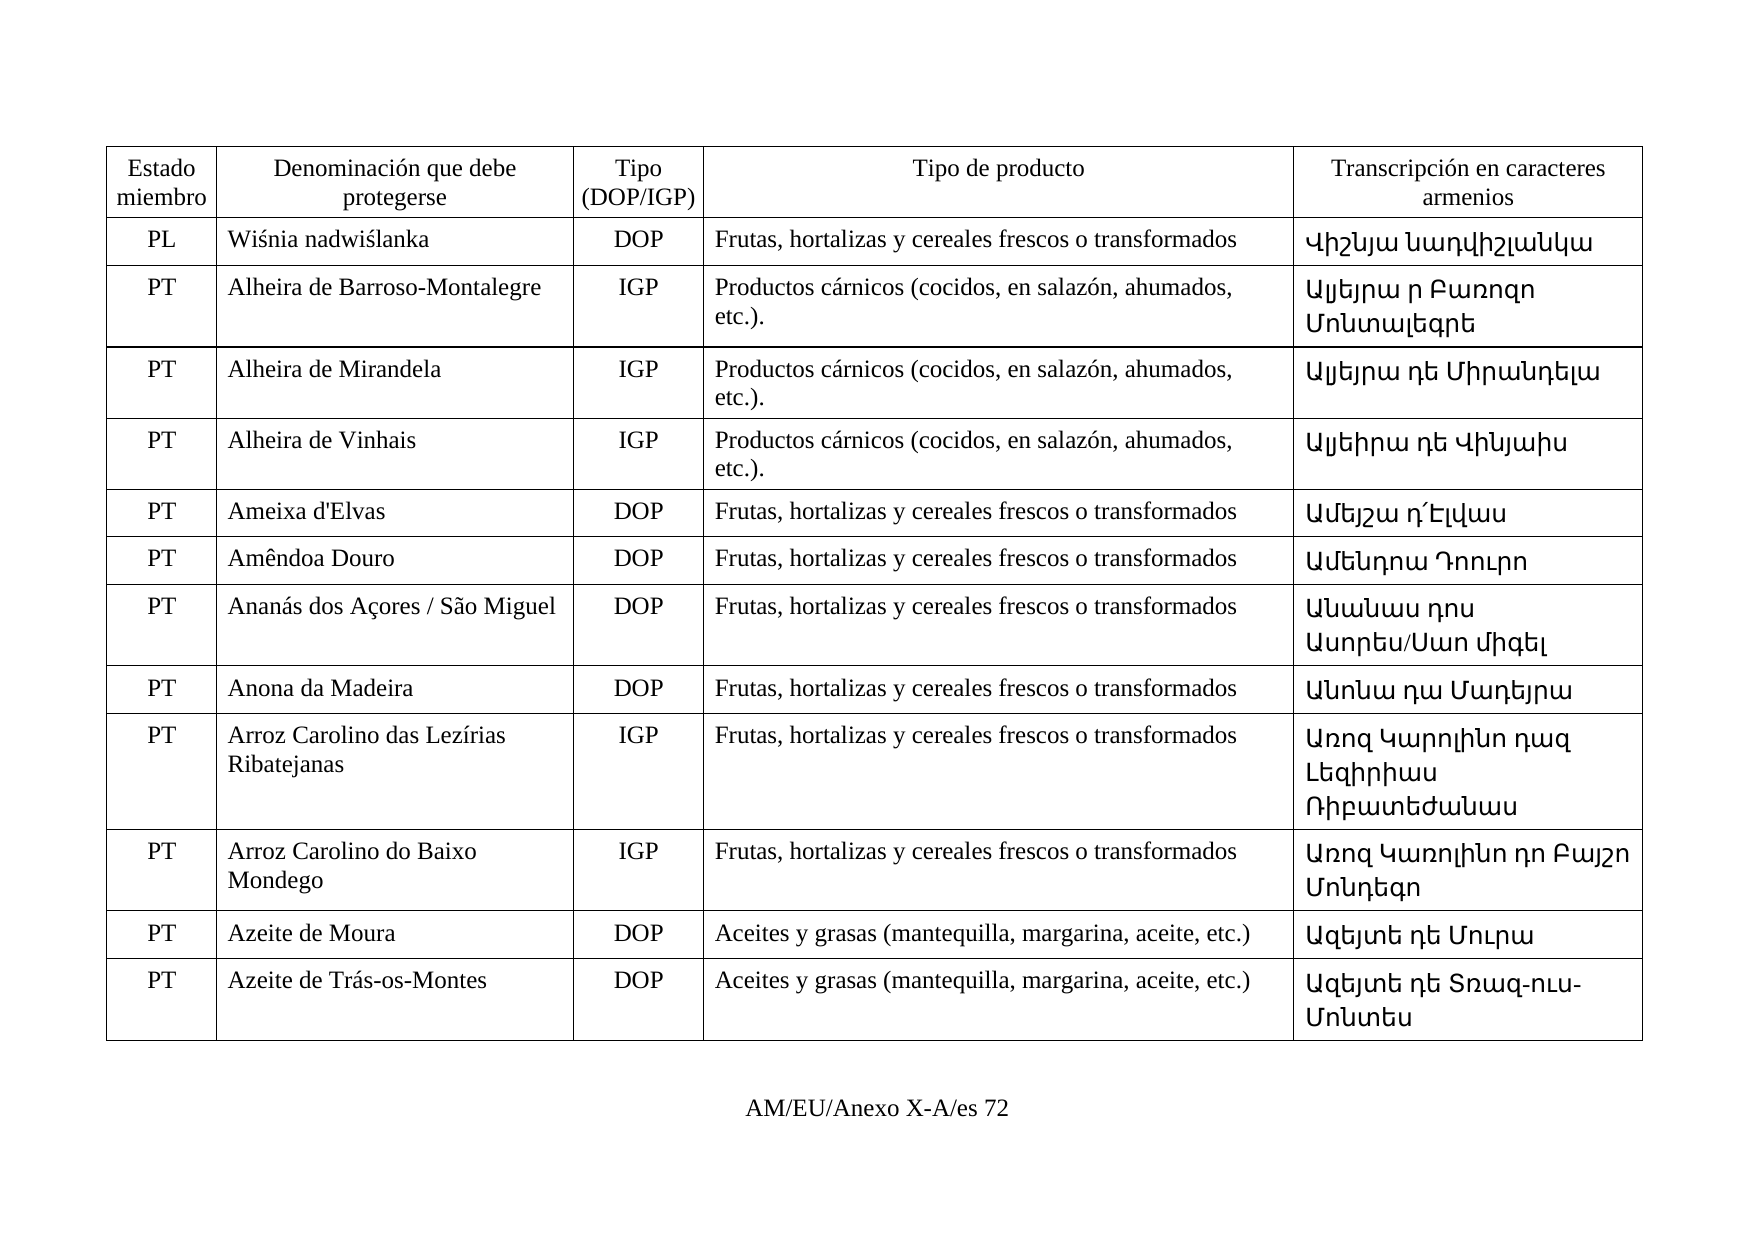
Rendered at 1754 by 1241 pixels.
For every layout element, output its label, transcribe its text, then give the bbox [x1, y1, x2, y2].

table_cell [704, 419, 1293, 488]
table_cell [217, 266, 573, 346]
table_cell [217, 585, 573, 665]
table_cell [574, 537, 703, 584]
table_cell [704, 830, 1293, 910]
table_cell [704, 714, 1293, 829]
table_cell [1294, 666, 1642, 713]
table_header Estado miembro [107, 147, 216, 217]
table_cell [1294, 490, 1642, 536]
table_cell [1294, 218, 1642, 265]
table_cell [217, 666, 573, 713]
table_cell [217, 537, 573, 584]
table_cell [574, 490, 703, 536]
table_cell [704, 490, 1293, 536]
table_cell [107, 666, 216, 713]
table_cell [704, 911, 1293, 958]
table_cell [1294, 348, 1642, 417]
table_header Tipo de producto [704, 147, 1293, 217]
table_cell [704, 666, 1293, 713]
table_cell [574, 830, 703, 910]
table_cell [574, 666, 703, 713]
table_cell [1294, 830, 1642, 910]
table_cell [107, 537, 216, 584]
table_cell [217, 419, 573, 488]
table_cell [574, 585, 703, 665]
table_header Denominación que debe protegerse [217, 147, 573, 217]
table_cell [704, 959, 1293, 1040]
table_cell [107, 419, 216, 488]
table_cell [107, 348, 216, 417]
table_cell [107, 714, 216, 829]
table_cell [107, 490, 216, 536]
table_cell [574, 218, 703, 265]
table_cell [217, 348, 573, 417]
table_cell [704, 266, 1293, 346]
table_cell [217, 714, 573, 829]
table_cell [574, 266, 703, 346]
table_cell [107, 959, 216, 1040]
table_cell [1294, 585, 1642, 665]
table_header Transcripción en caracteres armenios [1294, 147, 1642, 217]
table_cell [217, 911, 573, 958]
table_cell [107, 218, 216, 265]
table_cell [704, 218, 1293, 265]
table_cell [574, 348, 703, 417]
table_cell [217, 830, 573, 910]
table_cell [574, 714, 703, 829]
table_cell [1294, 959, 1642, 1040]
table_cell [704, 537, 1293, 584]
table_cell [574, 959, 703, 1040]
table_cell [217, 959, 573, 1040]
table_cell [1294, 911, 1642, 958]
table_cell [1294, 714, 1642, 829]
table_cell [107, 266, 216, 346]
table_header Tipo (DOP/IGP) [574, 147, 703, 217]
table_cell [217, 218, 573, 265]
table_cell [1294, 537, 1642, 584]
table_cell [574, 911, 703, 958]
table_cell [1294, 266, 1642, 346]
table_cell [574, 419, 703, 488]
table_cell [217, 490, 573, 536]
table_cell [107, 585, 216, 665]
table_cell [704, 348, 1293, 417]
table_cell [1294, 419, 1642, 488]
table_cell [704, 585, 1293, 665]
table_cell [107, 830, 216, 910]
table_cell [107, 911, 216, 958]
